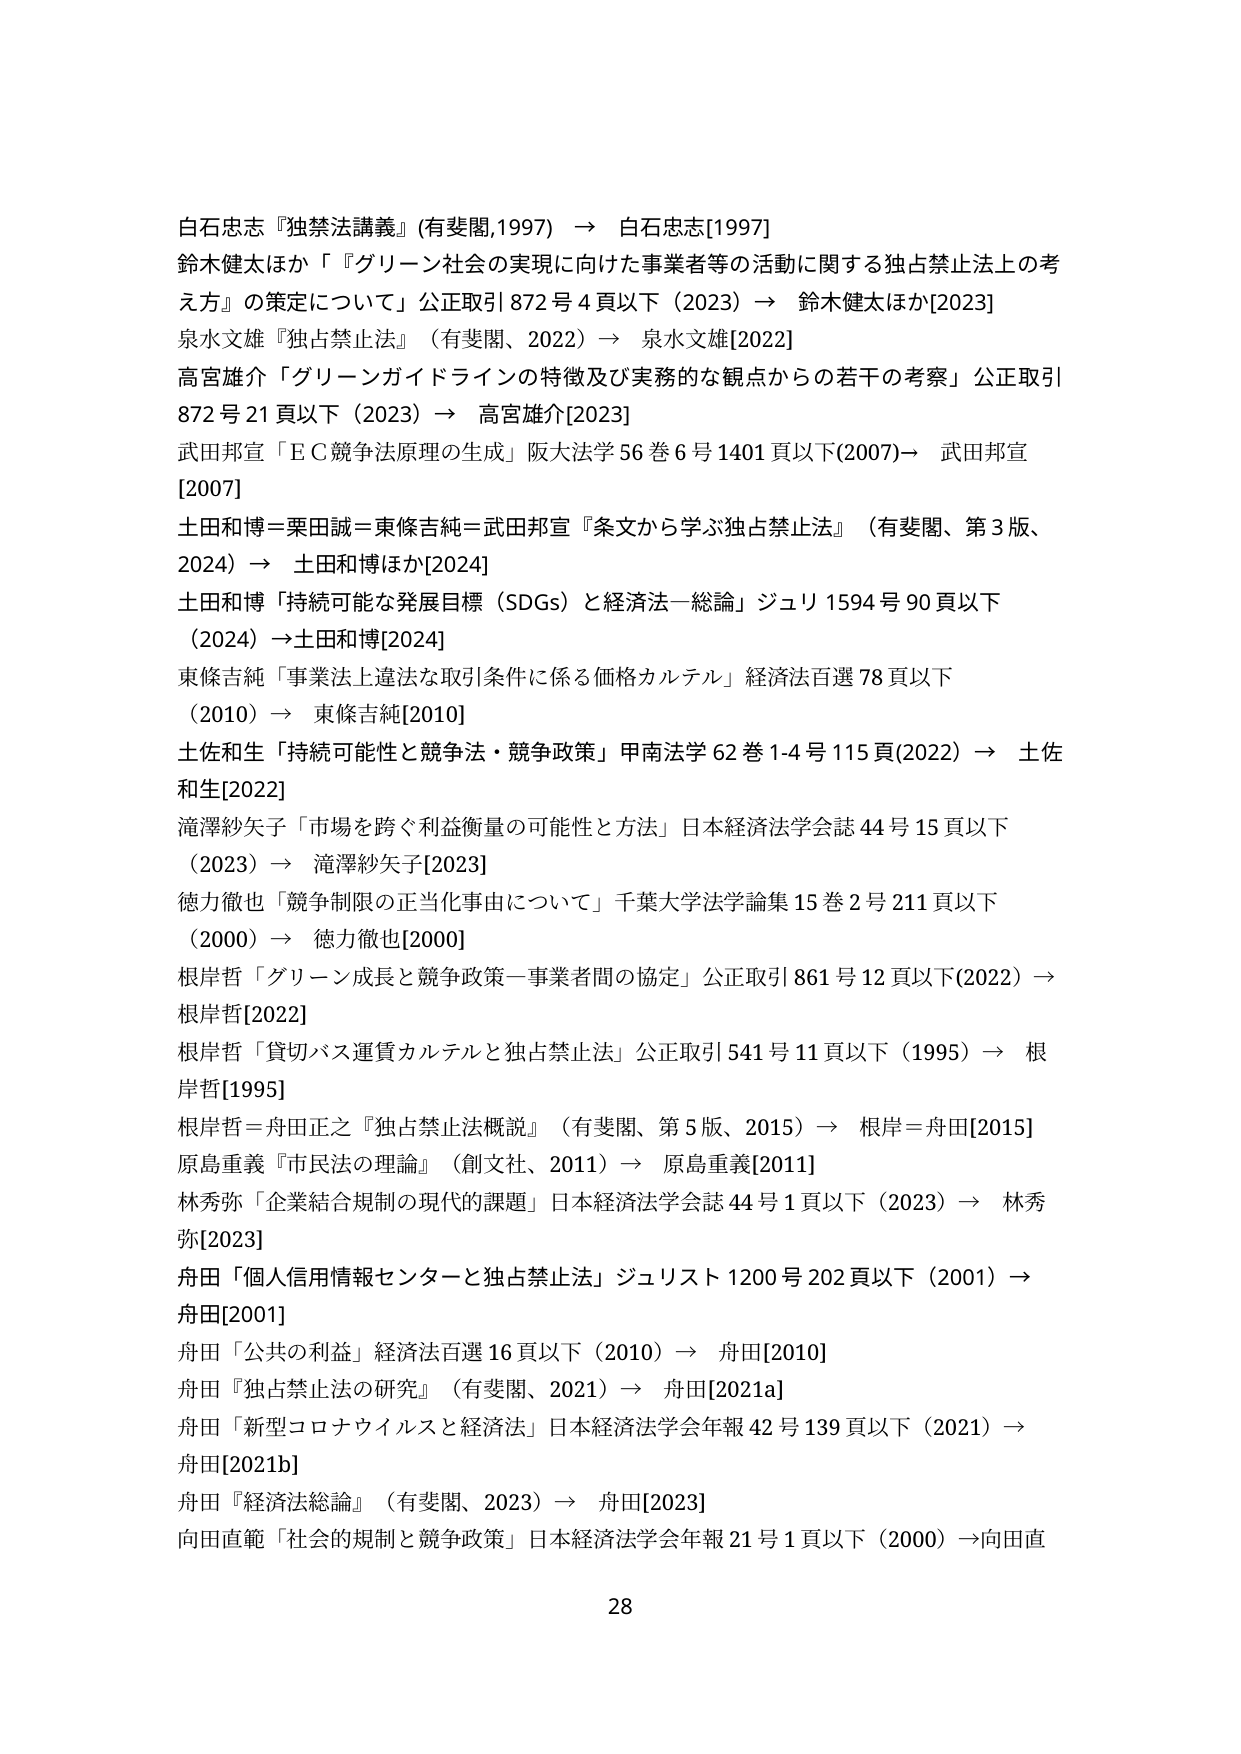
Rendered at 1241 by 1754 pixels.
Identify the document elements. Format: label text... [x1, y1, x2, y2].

text 根岸哲「グリーン成長と競争政策―事業者間の協定」公正取引861号12頁以下(2022）→ 根岸哲[2022] [177, 957, 1063, 1032]
text 林秀弥「企業結合規制の現代的課題」日本経済法学会誌44号1頁以下（2023）→ 林秀弥[2023] [177, 1182, 1063, 1257]
text 根岸哲＝舟田正之『独占禁止法概説』（有斐閣、第5版、2015）→ 根岸＝舟田[2015] [177, 1107, 1063, 1144]
text 白石忠志『独禁法講義』(有斐閣,1997) → 白石忠志[1997] [177, 207, 1063, 244]
text 舟田「公共の利益」経済法百選16頁以下（2010）→ 舟田[2010] [177, 1332, 1063, 1369]
text 滝澤紗矢子「市場を跨ぐ利益衡量の可能性と方法」日本経済法学会誌44号15頁以下（2023）→ 滝澤紗矢子[2023] [177, 807, 1063, 882]
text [177, 1519, 1063, 1557]
text 舟田『経済法総論』（有斐閣、2023）→ 舟田[2023] [177, 1482, 1063, 1519]
text 武田邦宣「ＥＣ競争法原理の生成」阪大法学56巻6号1401頁以下(2007)→ 武田邦宣[2007] [177, 432, 1063, 507]
text 土佐和生「持続可能性と競争法・競争政策」甲南法学62巻1-4号115頁(2022）→ 土佐和生[2022] [177, 732, 1063, 807]
text 鈴木健太ほか「『グリーン社会の実現に向けた事業者等の活動に関する独占禁止法上の考え方』の策定について」公正取引872号4頁以下（2023）→ 鈴木健太ほか[2023] [177, 244, 1063, 319]
text 根岸哲「貸切バス運賃カルテルと独占禁止法」公正取引541号11頁以下（1995）→ 根岸哲[1995] [177, 1032, 1063, 1107]
text 徳力徹也「競争制限の正当化事由について」千葉大学法学論集15巻2号211頁以下（2000）→ 徳力徹也[2000] [177, 882, 1063, 957]
text 舟田「個人信用情報センターと独占禁止法」ジュリスト1200号202頁以下（2001）→ 舟田[2001] [177, 1257, 1063, 1332]
text 泉水文雄『独占禁止法』（有斐閣、2022）→ 泉水文雄[2022] [177, 319, 1063, 357]
text 舟田「新型コロナウイルスと経済法」日本経済法学会年報42号139頁以下（2021）→ 舟田[2021b] [177, 1407, 1063, 1482]
text 土田和博「持続可能な発展目標（SDGs）と経済法—総論」ジュリ1594号90頁以下（2024）→土田和博[2024] [177, 582, 1063, 657]
text 原島重義『市民法の理論』（創文社、2011）→ 原島重義[2011] [177, 1144, 1063, 1182]
text 東條吉純「事業法上違法な取引条件に係る価格カルテル」経済法百選78頁以下（2010）→ 東條吉純[2010] [177, 657, 1063, 732]
text 土田和博＝栗田誠＝東條吉純＝武田邦宣『条文から学ぶ独占禁止法』（有斐閣、第3版、2024）→ 土田和博ほか[2024] [177, 507, 1063, 582]
text 高宮雄介「グリーンガイドラインの特徴及び実務的な観点からの若干の考察」公正取引872号21頁以下（2023）→ 高宮雄介[2023] [177, 357, 1063, 432]
text 舟田『独占禁止法の研究』（有斐閣、2021）→ 舟田[2021a] [177, 1369, 1063, 1407]
